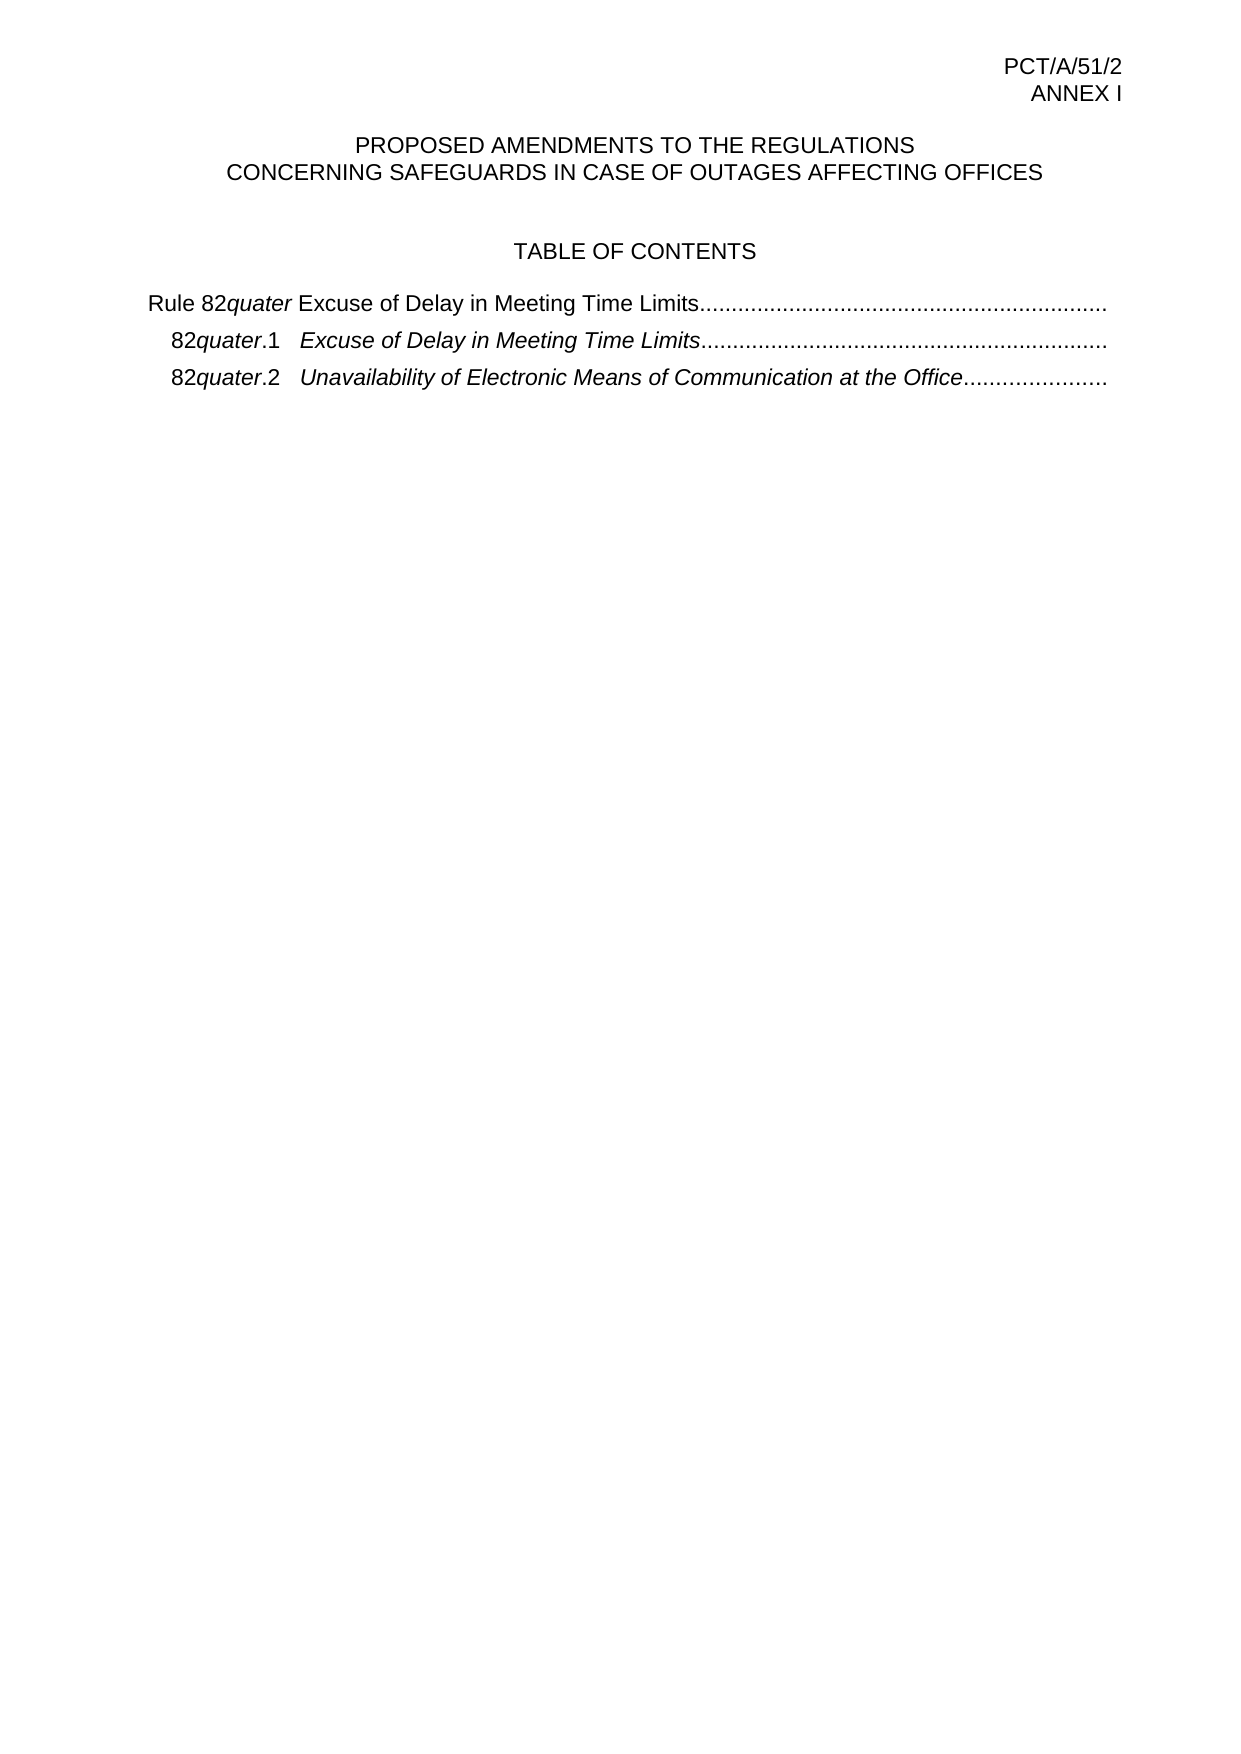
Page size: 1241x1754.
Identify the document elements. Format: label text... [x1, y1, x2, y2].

text Rule 82quater Excuse of Delay in Meeting Time Limits 2 [148, 290, 1063, 317]
text 82quater.2 Unavailability of Electronic Means of Communication at the Office 2 [171, 364, 1063, 390]
text TABLE OF CONTENTS [148, 238, 1122, 264]
text 82quater.1 Excuse of Delay in Meeting Time Limits 2 [171, 327, 1063, 353]
text PROPOSED AMENDMENTS TO THE REGULATIONS CONCERNING SAFEGUARDS IN CASE OF OUTAGES AFFECTING OFFICES [148, 132, 1122, 185]
